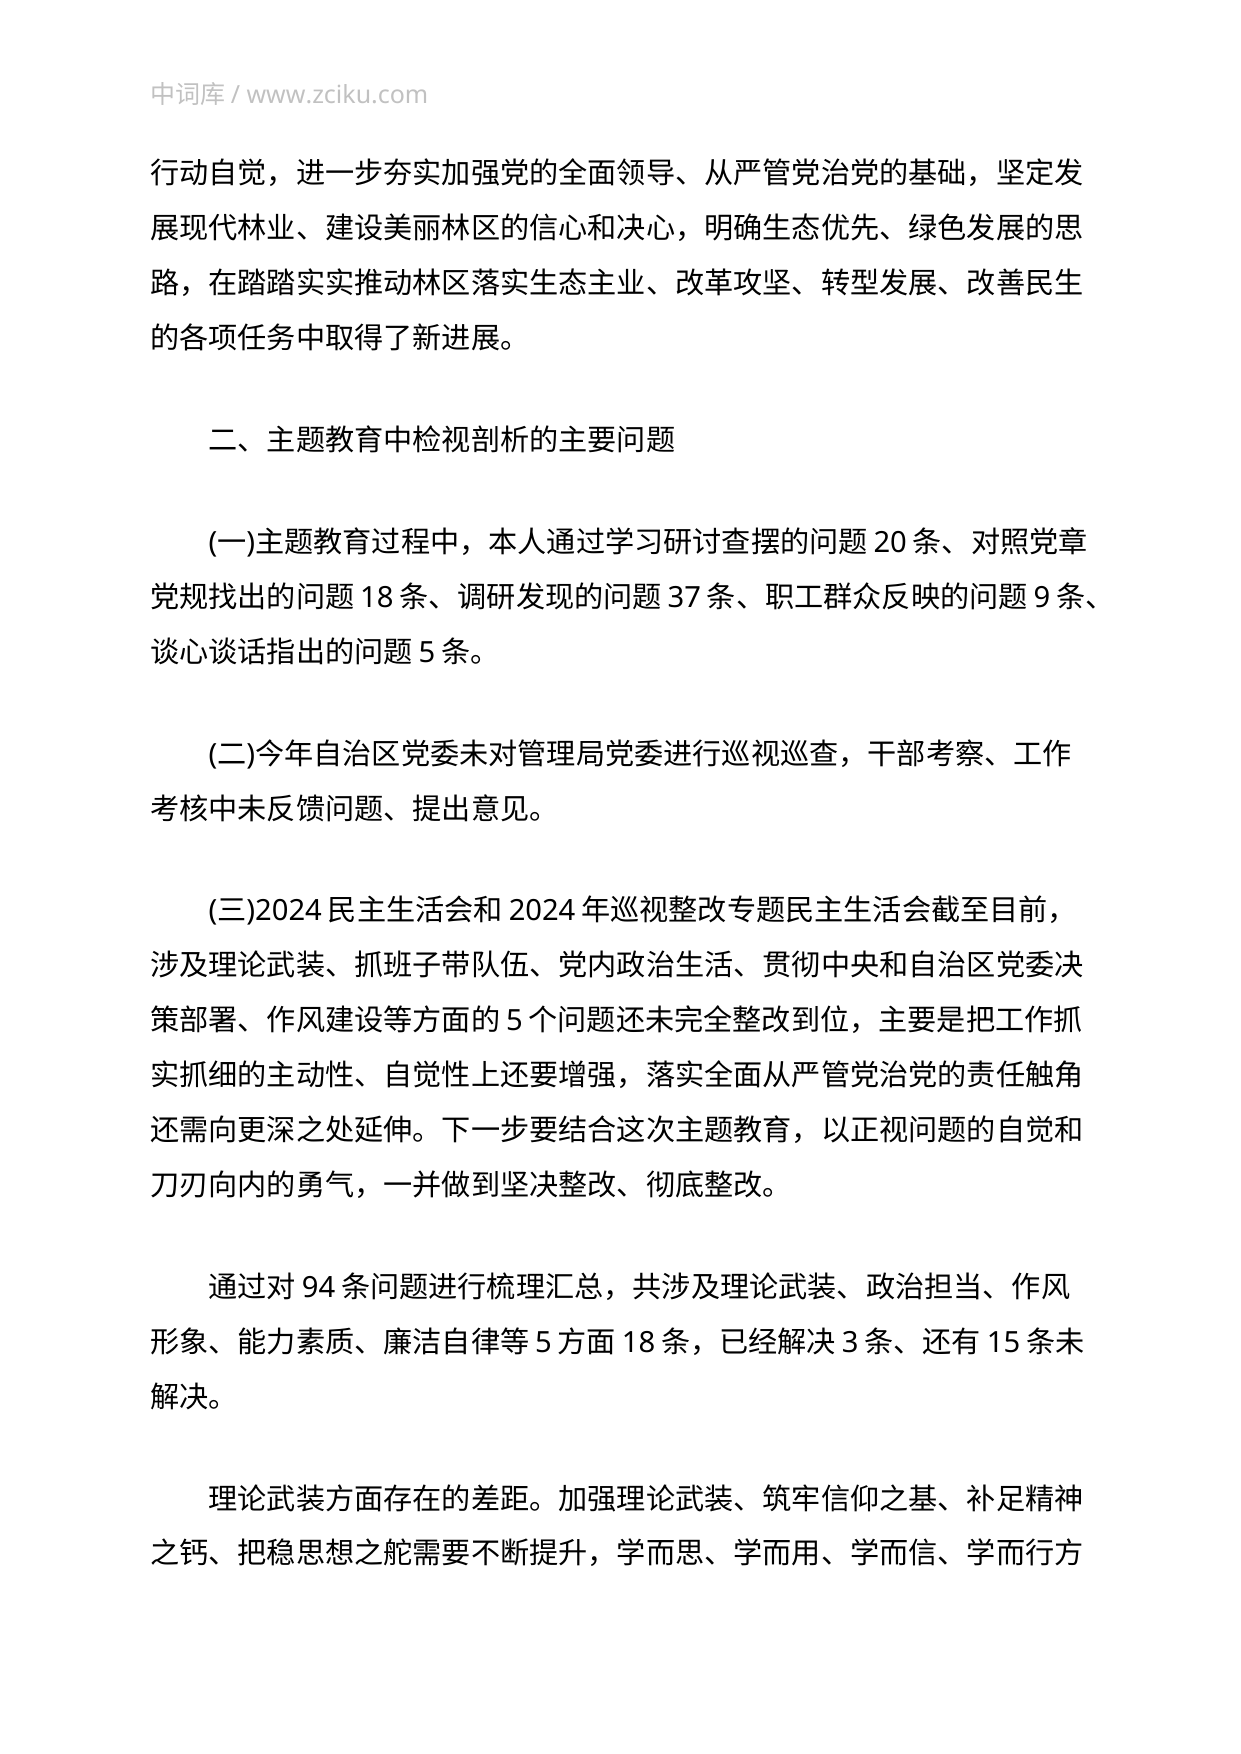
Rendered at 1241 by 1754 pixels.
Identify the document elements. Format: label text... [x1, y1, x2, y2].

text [150, 150, 1090, 357]
text 通过对94条问题进行梳理汇总，共涉及理论武装、政治担当、作风形象、能力素质、廉洁自律等5方面18条，已经解决3条、还有15条未解决。 [150, 1263, 1090, 1416]
text (一)主题教育过程中，本人通过学习研讨查摆的问题20条、对照党章党规找出的问题18条、调研发现的问题37条、职工群众反映的问题9条、谈心谈话指出的问题5条。 [150, 518, 1090, 671]
text (二)今年自治区党委未对管理局党委进行巡视巡查，干部考察、工作考核中未反馈问题、提出意见。 [150, 730, 1090, 827]
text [150, 1475, 1090, 1572]
text 二、主题教育中检视剖析的主要问题 [150, 416, 1090, 459]
text (三)2024民主生活会和2024年巡视整改专题民主生活会截至目前，涉及理论武装、抓班子带队伍、党内政治生活、贯彻中央和自治区党委决策部署、作风建设等方面的5个问题还未完全整改到位，主要是把工作抓实抓细的主动性、自觉性上还要增强，落实全面从严管党治党的责任触角还需向更深之处延伸。下一步要结合这次主题教育，以正视问题的自觉和刀刃向内的勇气，一并做到坚决整改、彻底整改。 [150, 887, 1090, 1204]
